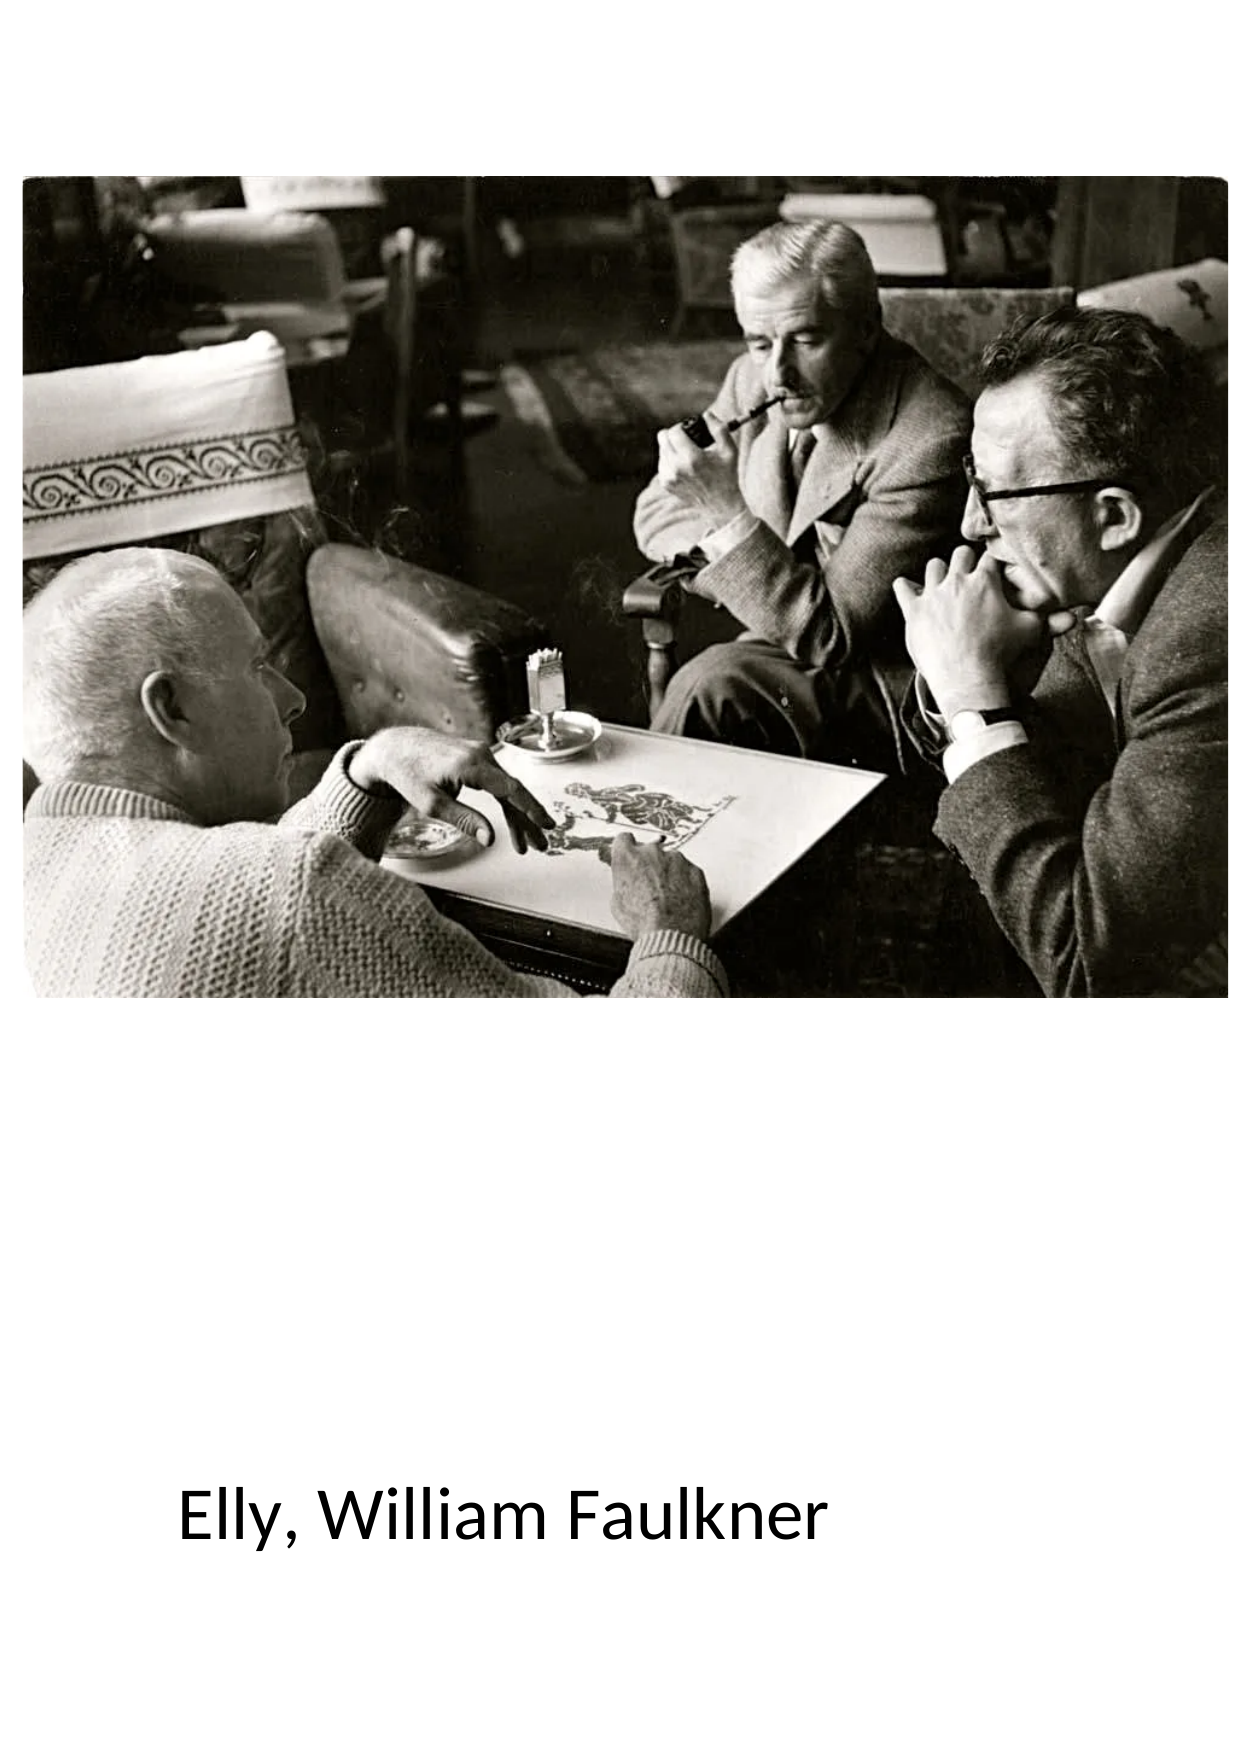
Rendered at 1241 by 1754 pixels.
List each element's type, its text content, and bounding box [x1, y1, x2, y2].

text Elly, William Faulkner [177, 1467, 1152, 1558]
picture [22, 176, 1229, 998]
